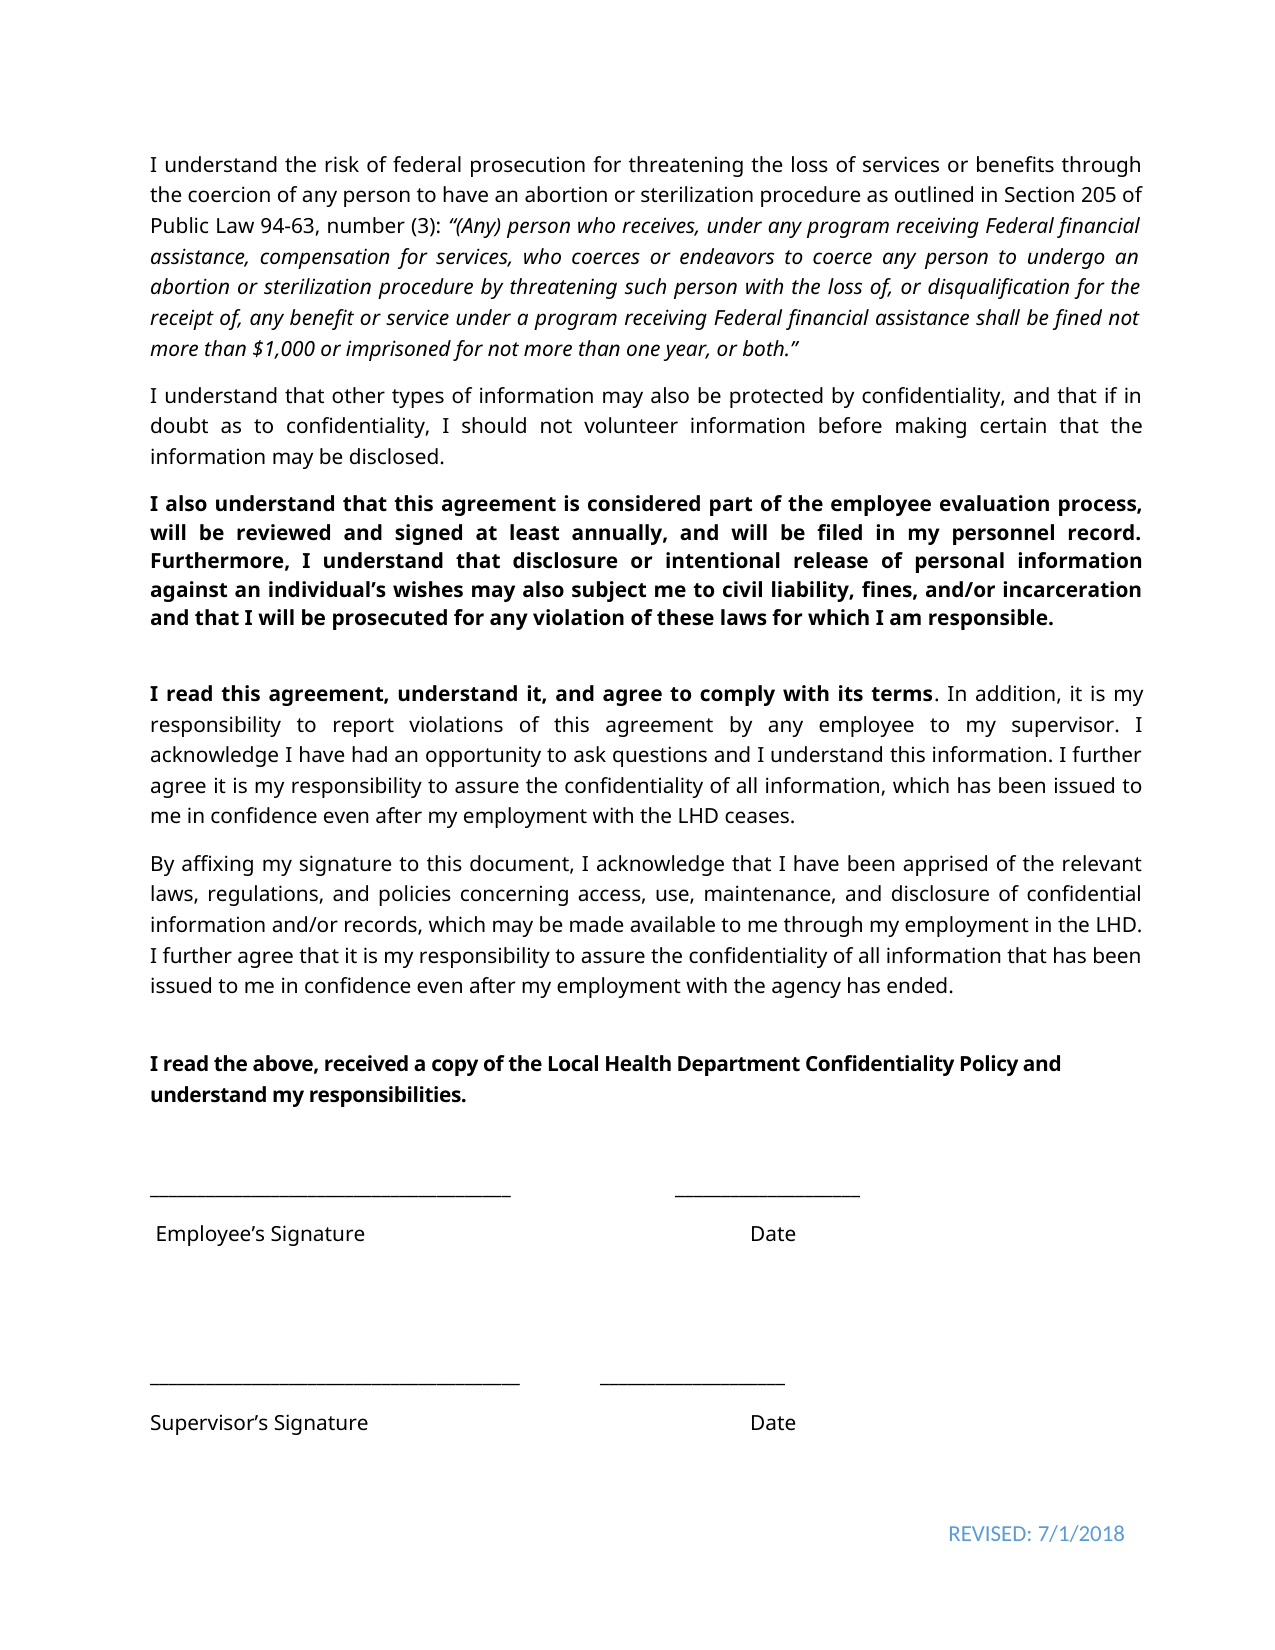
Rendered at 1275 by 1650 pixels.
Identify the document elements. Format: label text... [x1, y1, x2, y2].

text Supervisor’s Signature Date [150, 1408, 1125, 1436]
text Employee’s Signature Date [150, 1219, 1125, 1247]
text I read the above, received a copy of the Local Health Department Confidentiality Policy and understand my responsibilities. _______________________________________ ____________________ [150, 1019, 1144, 1200]
text I also understand that this agreement is considered part of the employee evaluation process, will be reviewed and signed at least annually, and will be filed in my personnel record. Furthermore, I understand that disclosure or intentional release of personal information against an individual’s wishes may also subject me to civil liability, fines, and/or incarceration and that I will be prosecuted for any violation of these laws for which I am responsible. [150, 489, 1144, 632]
text I read this agreement, understand it, and agree to comply with its terms. In addition, it is my responsibility to report violations of this agreement by any employee to my supervisor. I acknowledge I have had an opportunity to ask questions and I understand this information. I further agree it is my responsibility to assure the confidentiality of all information, which has been issued to me in confidence even after my employment with the LHD ceases. [150, 679, 1144, 830]
text I understand the risk of federal prosecution for threatening the loss of services or benefits through the coercion of any person to have an abortion or sterilization procedure as outlined in Section 205 of Public Law 94-63, number (3): “(Any) person who receives, under any program receiving Federal financial assistance, compensation for services, who coerces or endeavors to coerce any person to undergo an abortion or sterilization procedure by threatening such person with the loss of, or disqualification for the receipt of, any benefit or service under a program receiving Federal financial assistance shall be fined not more than $1,000 or imprisoned for not more than one year, or both.” [150, 150, 1144, 362]
text I understand that other types of information may also be protected by confidentiality, and that if in doubt as to confidentiality, I should not volunteer information before making certain that the information may be disclosed. [150, 381, 1144, 471]
text By affixing my signature to this document, I acknowledge that I have been apprised of the relevant laws, regulations, and policies concerning access, use, maintenance, and disclosure of confidential information and/or records, which may be made available to me through my employment in the LHD. I further agree that it is my responsibility to assure the confidentiality of all information that has been issued to me in confidence even after my employment with the agency has ended. [150, 849, 1144, 1000]
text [150, 1361, 1125, 1389]
